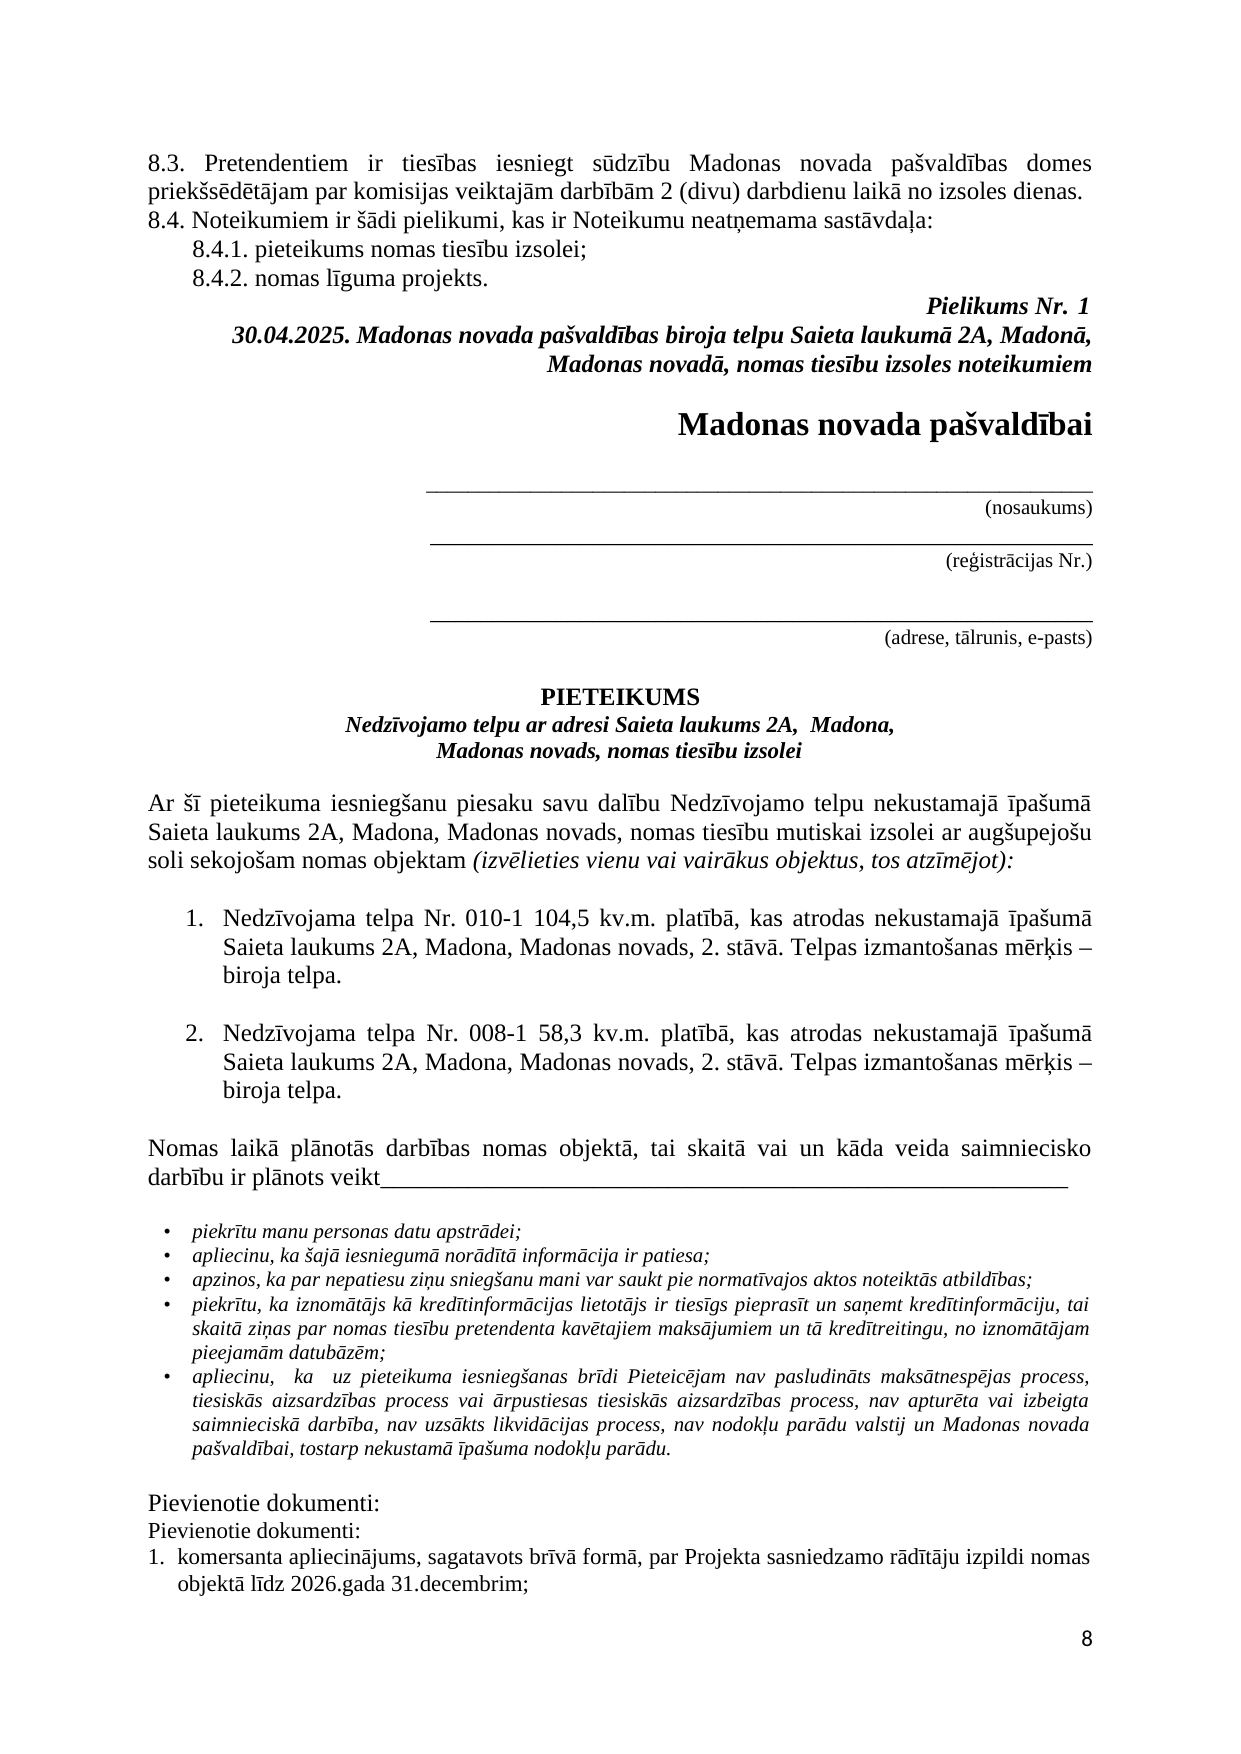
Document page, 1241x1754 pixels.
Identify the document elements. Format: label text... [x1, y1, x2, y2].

text ________________________________________________________________ [148, 471, 1092, 495]
text Nomas laikā plānotās darbības nomas objektā, tai skaitā vai un kāda veida saimniecisko darbību ir plānots veikt_______________________________________________________ [380, 1162, 1092, 1191]
list piekrītu manu personas datu apstrādei; [163, 1219, 1092, 1243]
text 8.4.1. pieteikums nomas tiesību izsolei; [192, 234, 1092, 263]
text Ar šī pieteikuma iesniegšanu piesaku savu dalību Nedzīvojamo telpu nekustamajā īpašumā Saieta laukums 2A, Madona, Madonas novads, nomas tiesību mutiskai izsolei ar augšupejošu soli sekojošam nomas objektam (izvēlieties vienu vai vairākus objektus, tos atzīmējot): [148, 788, 1092, 874]
text 30.04.2025. Madonas novada pašvaldības biroja telpu Saieta laukumā 2A, Madonā, [148, 320, 1092, 349]
list piekrītu, ka iznomātājs kā kredītinformācijas lietotājs ir tiesīgs pieprasīt un saņemt kredītinformāciju, tai skaitā ziņas par nomas tiesību pretendenta kavētajiem maksājumiem un tā kredītreitingu, no iznomātājam pieejamām datubāzēm; [163, 1291, 1092, 1364]
list apzinos, ka par nepatiesu ziņu sniegšanu mani var saukt pie normatīvajos aktos noteiktās atbildības; [163, 1267, 1092, 1291]
list apliecinu, ka šajā iesniegumā norādītā informācija ir patiesa; [163, 1243, 1092, 1267]
text Nedzīvojamo telpu ar adresi Saieta laukums 2A, Madona, [148, 711, 1092, 738]
text Pievienotie dokumenti: [148, 1517, 1092, 1543]
text Pielikums Nr. 1 [192, 291, 1092, 320]
text _____________________________________________________ [148, 519, 1092, 548]
list apliecinu, ka uz pieteikuma iesniegšanas brīdi Pieteicējam nav pasludināts maksātnespējas process, tiesiskās aizsardzības process vai ārpustiesas tiesiskās aizsardzības process, nav apturēta vai izbeigta saimnieciskā darbība, nav uzsākts likvidācijas process, nav nodokļu parādu valstij un Madonas novada pašvaldībai, tostarp nekustamā īpašuma nodokļu parādu. [163, 1364, 1092, 1460]
text Madonas novads, nomas tiesību izsolei [148, 738, 1092, 764]
text Madonas novada pašvaldībai [523, 404, 1092, 442]
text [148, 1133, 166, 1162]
text (nosaukums) [148, 495, 1092, 519]
text 8.4. Noteikumiem ir šādi pielikumi, kas ir Noteikumu neatņemama sastāvdaļa: [148, 205, 1092, 234]
text (adrese, tālrunis, e-pasts) [148, 625, 1092, 649]
list Nedzīvojama telpa Nr. 010-1 104,5 kv.m. platībā, kas atrodas nekustamajā īpašumā Saieta laukums 2A, Madona, Madonas novads, 2. stāvā. Telpas izmantošanas mērķis – biroja telpa. [185, 903, 1092, 989]
text 8.4.2. nomas līguma projekts. [192, 263, 1092, 291]
text Pievienotie dokumenti: [148, 1488, 1092, 1517]
list Nedzīvojama telpa Nr. 008-1 58,3 kv.m. platībā, kas atrodas nekustamajā īpašumā Saieta laukums 2A, Madona, Madonas novads, 2. stāvā. Telpas izmantošanas mērķis – biroja telpa. [185, 1018, 1092, 1104]
text (reģistrācijas Nr.) [148, 548, 1092, 572]
text Madonas novadā, nomas tiesību izsoles noteikumiem [148, 349, 1092, 378]
text _____________________________________________________ [148, 596, 1092, 625]
text 1. komersanta apliecinājums, sagatavots brīvā formā, par Projekta sasniedzamo rādītāju izpildi nomas objektā līdz 2026.gada 31.decembrim; [148, 1543, 1092, 1596]
text 8.3. Pretendentiem ir tiesības iesniegt sūdzību Madonas novada pašvaldības domes priekšsēdētājam par komisijas veiktajām darbībām 2 (divu) darbdienu laikā no izsoles dienas. [148, 148, 1092, 205]
